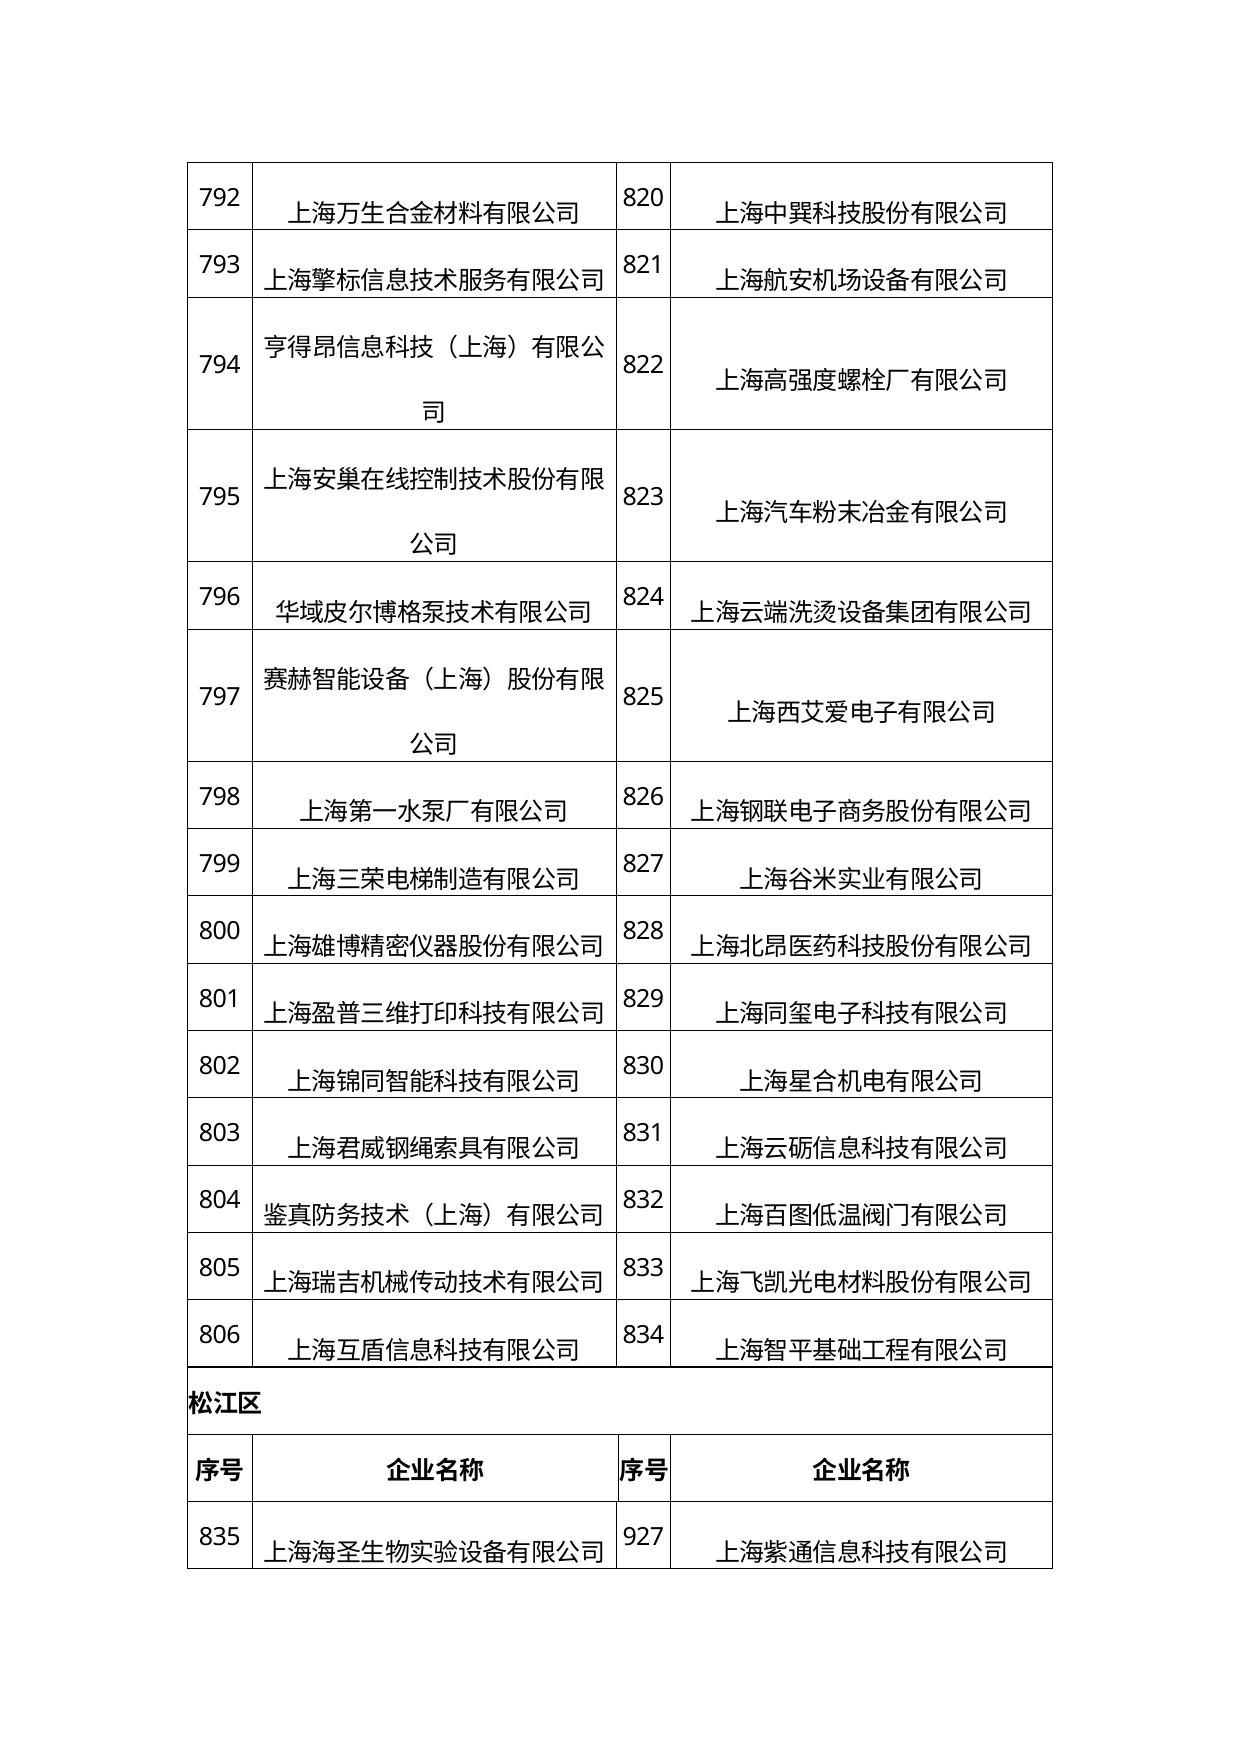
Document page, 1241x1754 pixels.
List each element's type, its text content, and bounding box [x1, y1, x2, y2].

table_cell 上海飞凯光电材料股份有限公司 [671, 1233, 1052, 1299]
table_cell 上海同玺电子科技有限公司 [671, 964, 1052, 1030]
table_cell 上海智平基础工程有限公司 [671, 1300, 1052, 1366]
table_cell 上海万生合金材料有限公司 [253, 163, 616, 229]
table_cell 835 [188, 1502, 252, 1568]
table_cell 825 [617, 630, 670, 761]
table_cell 801 [188, 964, 252, 1030]
table_cell 上海北昂医药科技股份有限公司 [671, 896, 1052, 963]
table_cell 796 [188, 562, 252, 628]
table_cell 上海安巢在线控制技术股份有限公司 [253, 430, 616, 561]
table_cell 松江区 [188, 1368, 1052, 1434]
table_cell 赛赫智能设备（上海）股份有限公司 [253, 630, 616, 761]
table_cell 800 [188, 896, 252, 963]
table_cell 上海海圣生物实验设备有限公司 [253, 1502, 616, 1568]
table_cell 上海锦同智能科技有限公司 [253, 1031, 616, 1097]
table_cell 803 [188, 1098, 252, 1164]
table_cell 831 [617, 1098, 670, 1164]
table_cell 上海汽车粉末冶金有限公司 [671, 430, 1052, 561]
table_cell 794 [188, 298, 252, 429]
table_cell 上海三荣电梯制造有限公司 [253, 829, 616, 895]
table_cell 上海君威钢绳索具有限公司 [253, 1098, 616, 1164]
table_cell 822 [617, 298, 670, 429]
table_cell 上海第一水泵厂有限公司 [253, 762, 616, 828]
table_cell 820 [617, 163, 670, 229]
table_cell 829 [617, 964, 670, 1030]
table_cell 799 [188, 829, 252, 895]
table_cell 上海星合机电有限公司 [671, 1031, 1052, 1097]
table_cell 834 [617, 1300, 670, 1366]
table_cell 824 [617, 562, 670, 628]
table_cell 华域皮尔博格泵技术有限公司 [253, 562, 616, 628]
table_cell 上海互盾信息科技有限公司 [253, 1300, 616, 1366]
table_cell 鉴真防务技术（上海）有限公司 [253, 1166, 616, 1232]
table_cell 830 [617, 1031, 670, 1097]
table_cell 798 [188, 762, 252, 828]
table_cell 927 [617, 1502, 670, 1568]
table_cell 793 [188, 230, 252, 297]
table_cell 上海擎标信息技术服务有限公司 [253, 230, 616, 297]
table_cell 上海云端洗烫设备集团有限公司 [671, 562, 1052, 628]
table_cell 827 [617, 829, 670, 895]
table_cell 上海云砺信息科技有限公司 [671, 1098, 1052, 1164]
table_cell 802 [188, 1031, 252, 1097]
table_cell 上海瑞吉机械传动技术有限公司 [253, 1233, 616, 1299]
table_cell 804 [188, 1166, 252, 1232]
table_cell 序号 [619, 1435, 670, 1501]
table_cell 上海西艾爱电子有限公司 [671, 630, 1052, 761]
table_cell 企业名称 [253, 1435, 618, 1501]
table_cell 795 [188, 430, 252, 561]
table_cell 上海雄博精密仪器股份有限公司 [253, 896, 616, 963]
table_cell 上海紫通信息科技有限公司 [671, 1502, 1052, 1568]
table_cell 上海盈普三维打印科技有限公司 [253, 964, 616, 1030]
table_cell 792 [188, 163, 252, 229]
table_cell 上海航安机场设备有限公司 [671, 230, 1052, 297]
table_cell 828 [617, 896, 670, 963]
table_cell 上海百图低温阀门有限公司 [671, 1166, 1052, 1232]
table_cell 企业名称 [671, 1435, 1052, 1501]
table_cell 上海高强度螺栓厂有限公司 [671, 298, 1052, 429]
table_cell 上海中巽科技股份有限公司 [671, 163, 1052, 229]
table_cell 806 [188, 1300, 252, 1366]
table_cell 805 [188, 1233, 252, 1299]
table_cell 上海谷米实业有限公司 [671, 829, 1052, 895]
table_cell 832 [617, 1166, 670, 1232]
table_cell 823 [617, 430, 670, 561]
table_cell 上海钢联电子商务股份有限公司 [671, 762, 1052, 828]
table_cell 亨得昂信息科技（上海）有限公司 [253, 298, 616, 429]
table_cell 797 [188, 630, 252, 761]
table_cell 序号 [188, 1435, 252, 1501]
table_cell 833 [617, 1233, 670, 1299]
table_cell 826 [617, 762, 670, 828]
table_cell 821 [617, 230, 670, 297]
